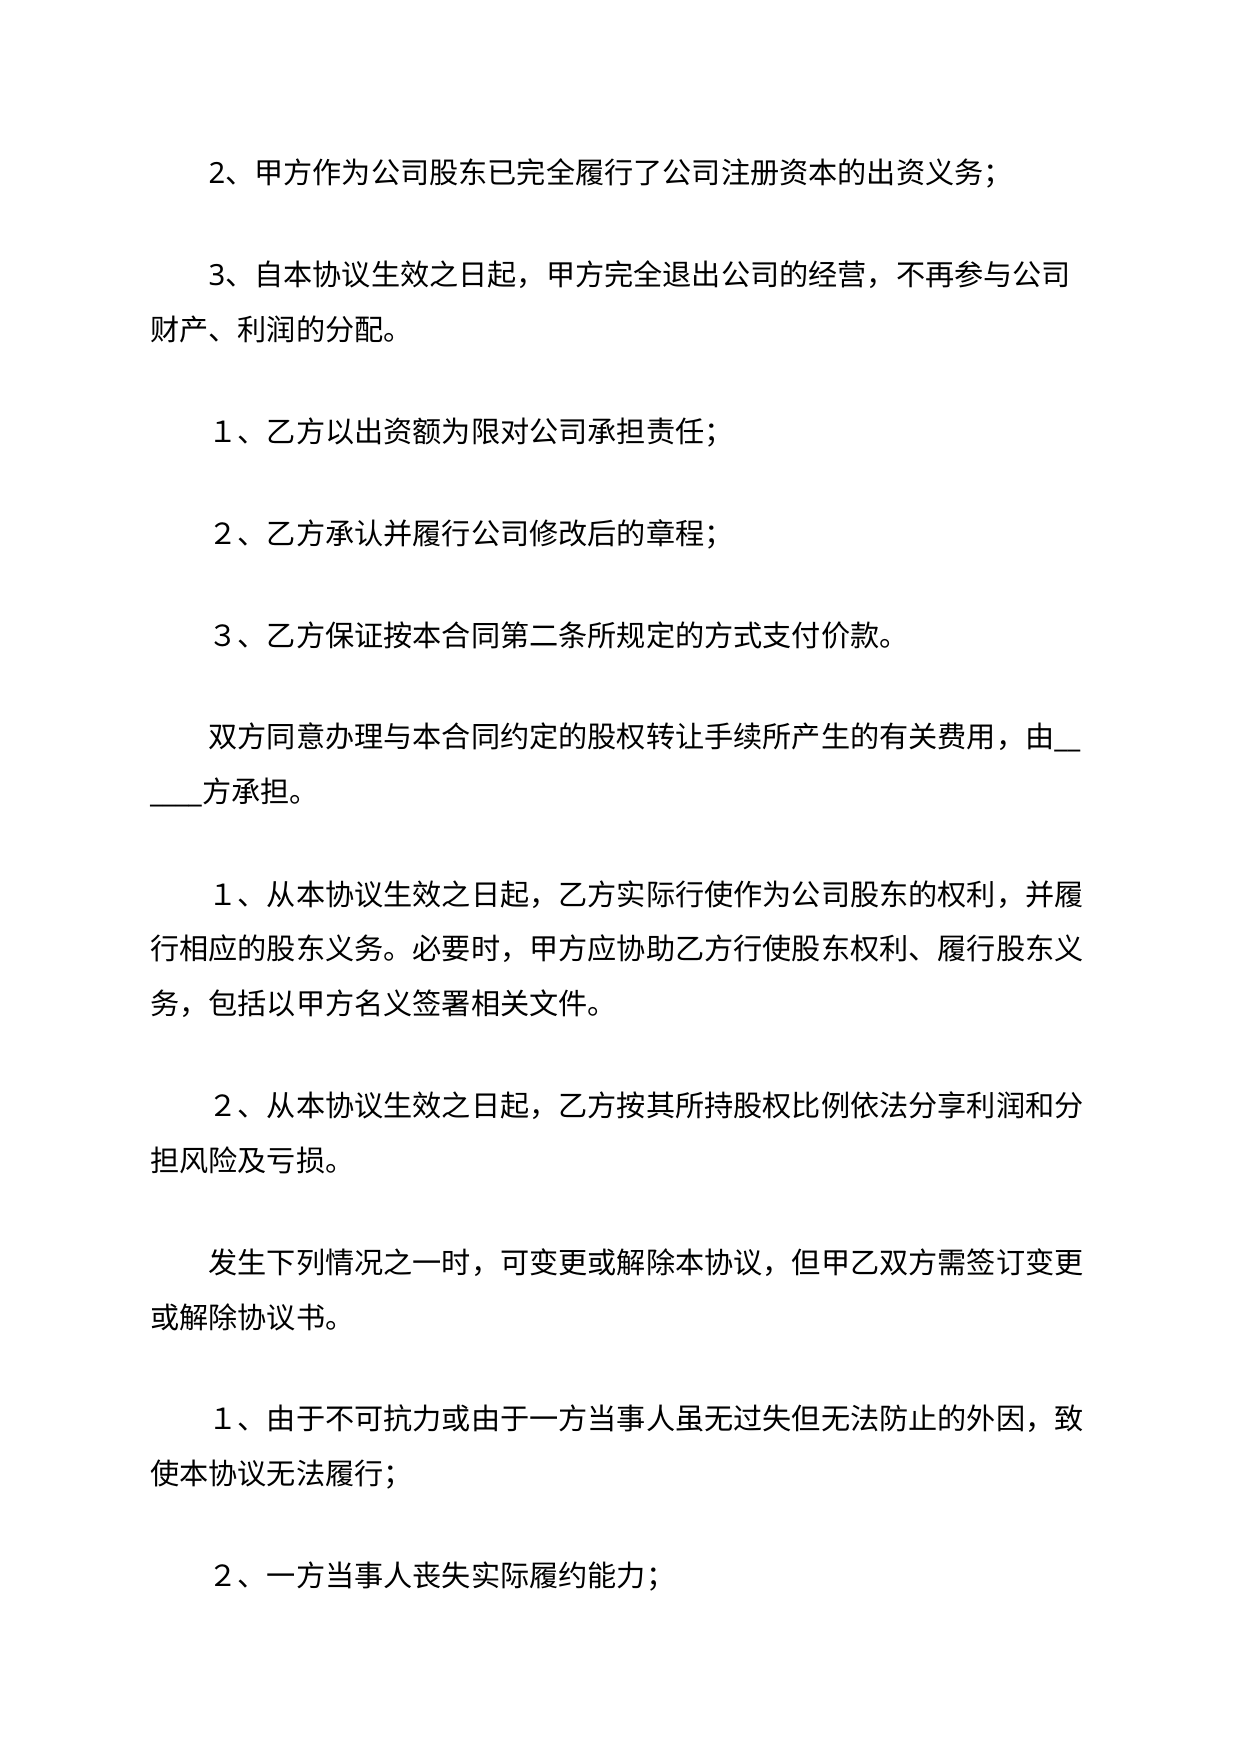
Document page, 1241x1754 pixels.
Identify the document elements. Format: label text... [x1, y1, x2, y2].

text １、从本协议生效之日起，乙方实际行使作为公司股东的权利，并履行相应的股东义务。必要时，甲方应协助乙方行使股东权利、履行股东义务，包括以甲方名义签署相关文件。 [150, 871, 1090, 1023]
text １、由于不可抗力或由于一方当事人虽无过失但无法防止的外因，致使本协议无法履行； [150, 1396, 1090, 1493]
text ２、乙方承认并履行公司修改后的章程； [150, 511, 1090, 553]
text ３、乙方保证按本合同第二条所规定的方式支付价款。 [150, 612, 1090, 654]
text ２、从本协议生效之日起，乙方按其所持股权比例依法分享利润和分担风险及亏损。 [150, 1083, 1090, 1180]
text １、乙方以出资额为限对公司承担责任； [150, 409, 1090, 451]
text 3、自本协议生效之日起，甲方完全退出公司的经营，不再参与公司财产、利润的分配。 [150, 252, 1090, 349]
text 发生下列情况之一时，可变更或解除本协议，但甲乙双方需签订变更或解除协议书。 [150, 1239, 1090, 1336]
text 双方同意办理与本合同约定的股权转让手续所产生的有关费用，由______方承担。 [150, 714, 1090, 811]
text ２、一方当事人丧失实际履约能力； [150, 1553, 1090, 1595]
text 2、甲方作为公司股东已完全履行了公司注册资本的出资义务； [150, 150, 1090, 192]
